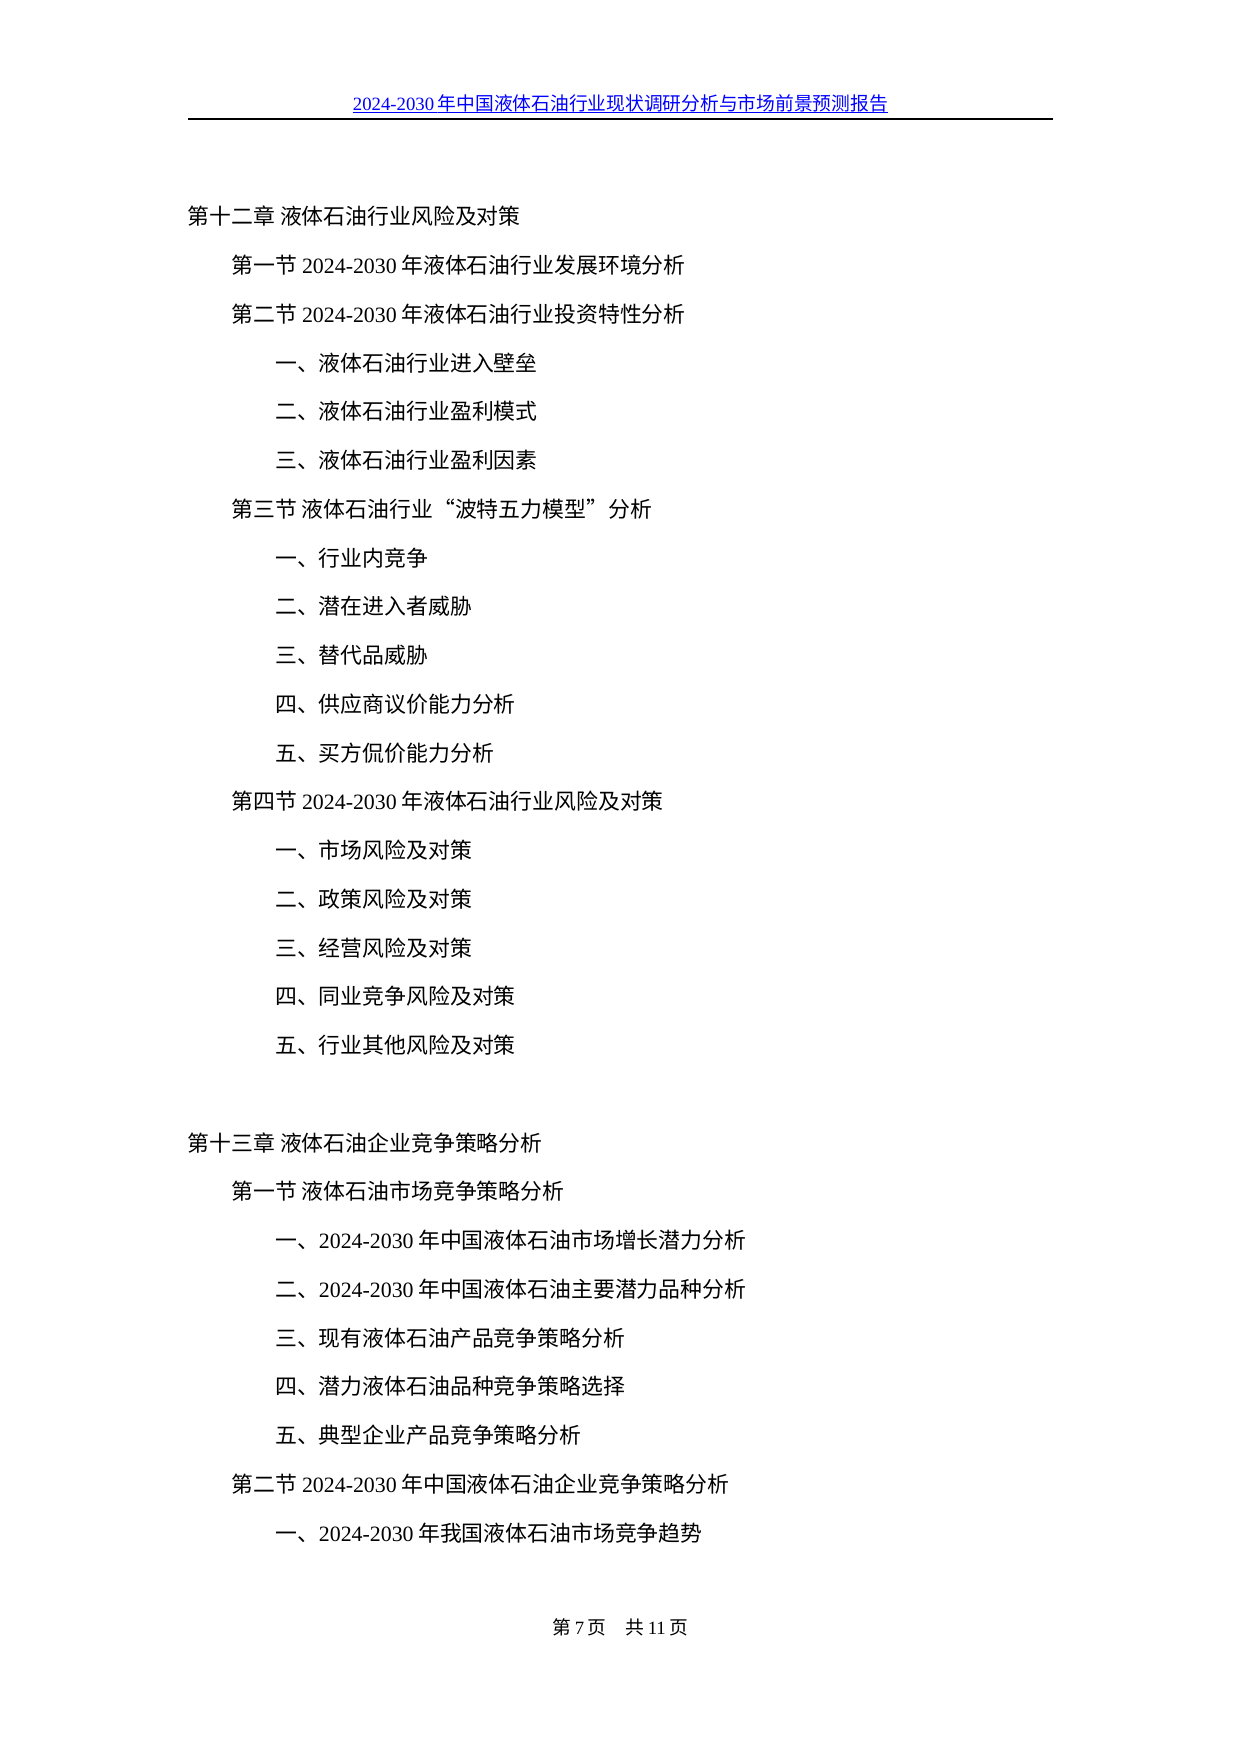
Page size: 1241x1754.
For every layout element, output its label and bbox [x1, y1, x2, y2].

text [187, 150, 1053, 1548]
